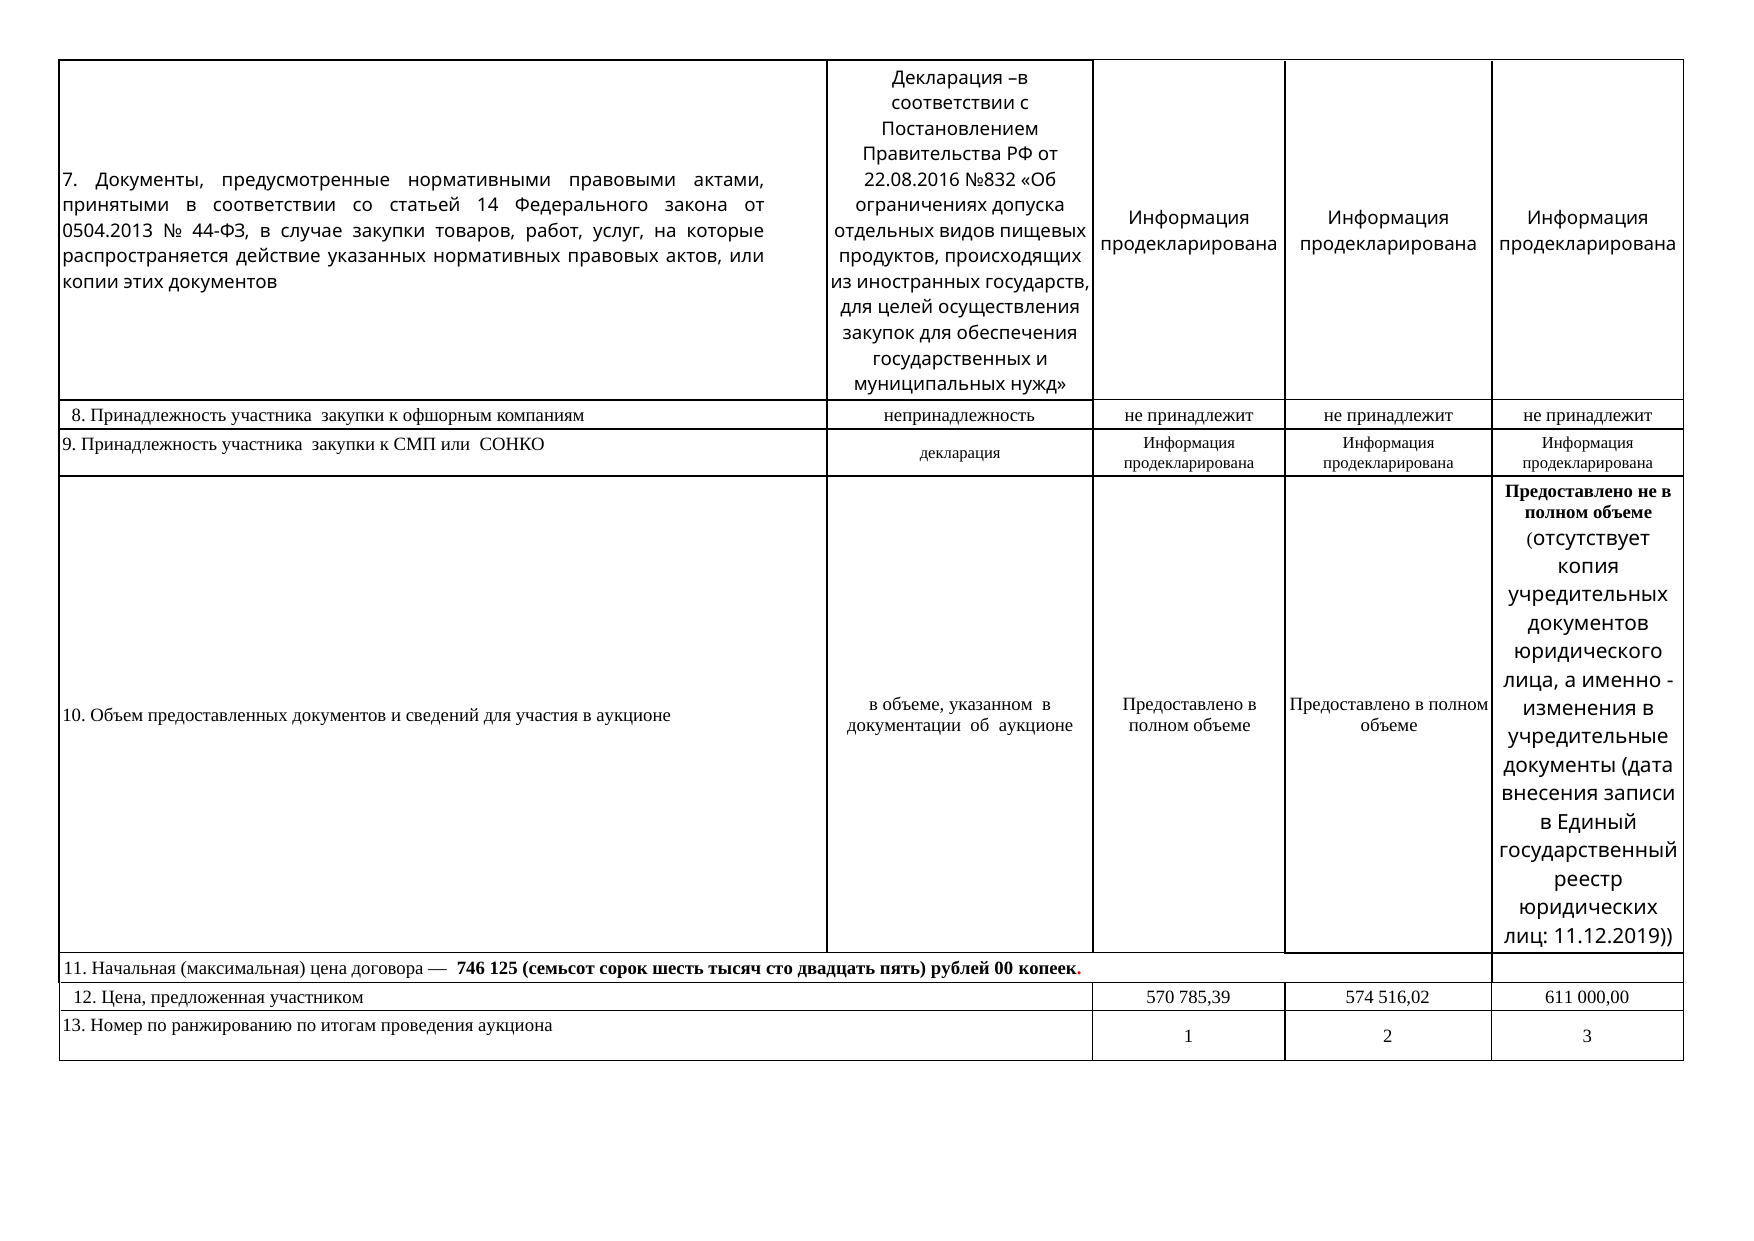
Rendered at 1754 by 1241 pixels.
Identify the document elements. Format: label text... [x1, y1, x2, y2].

table_cell Информация продекларирована [1493, 430, 1683, 474]
table_cell Предоставлено в полном объеме [1286, 477, 1491, 952]
table_cell Информация продекларирована [1286, 430, 1491, 474]
table_cell 2 [1286, 1011, 1491, 1060]
table_cell 13. Номер по ранжированию по итогам проведения аукциона [60, 1011, 1092, 1060]
table_cell 12. Цена, предложенная участником [60, 983, 1092, 1010]
table_cell Предоставлено в полном объеме [1094, 477, 1284, 952]
table_cell 7. Документы, предусмотренные нормативными правовыми актами, принятыми в соответствии со статьей 14 Федерального закона от 0504.2013 № 44-ФЗ, в случае закупки товаров, работ, услуг, на которые распространяется действие указанных нормативных правовых актов, или копии этих документов [60, 61, 826, 399]
table_cell 10. Объем предоставленных документов и сведений для участия в аукционе [60, 477, 826, 952]
table_cell декларация [828, 430, 1092, 474]
table_cell 574 516,02 [1286, 983, 1491, 1010]
table_cell в объеме, указанном в документации об аукционе [828, 477, 1092, 952]
table_cell Информация продекларирована [1094, 60, 1285, 399]
table_cell 1 [1093, 1011, 1284, 1060]
table_cell непринадлежность [828, 401, 1092, 428]
table_cell Предоставлено не в полном объеме (отсутствует копия учредительных документов юридического лица, а именно - изменения в учредительные документы (дата внесения записи в Единый государственный реестр юридических лиц: 11.12.2019)) [1493, 477, 1683, 952]
table_cell [1493, 954, 1683, 982]
table_cell 570 785,39 [1093, 983, 1284, 1010]
table_cell Декларация –в соответствии с Постановлением Правительства РФ от 22.08.2016 №832 «Об ограничениях допуска отдельных видов пищевых продуктов, происходящих из иностранных государств, для целей осуществления закупок для обеспечения государственных и муниципальных нужд» [828, 61, 1092, 399]
table_cell Информация продекларирована [1094, 430, 1284, 474]
table_cell не принадлежит [1094, 400, 1284, 428]
table_cell не принадлежит [1286, 400, 1491, 428]
table_cell 611 000,00 [1492, 983, 1683, 1010]
table_cell 9. Принадлежность участника закупки к СМП или СОНКО [60, 430, 826, 474]
table_cell 3 [1492, 1011, 1683, 1060]
table_cell 11. Начальная (максимальная) цена договора — 746 125 (семьсот сорок шесть тысяч сто двадцать пять) рублей 00 копеек. [60, 953, 1491, 982]
table_cell не принадлежит [1493, 400, 1683, 428]
table_cell 8. Принадлежность участника закупки к офшорным компаниям [60, 401, 826, 428]
table_cell Информация продекларирована [1492, 60, 1683, 399]
table_cell Информация продекларирована [1285, 60, 1492, 399]
